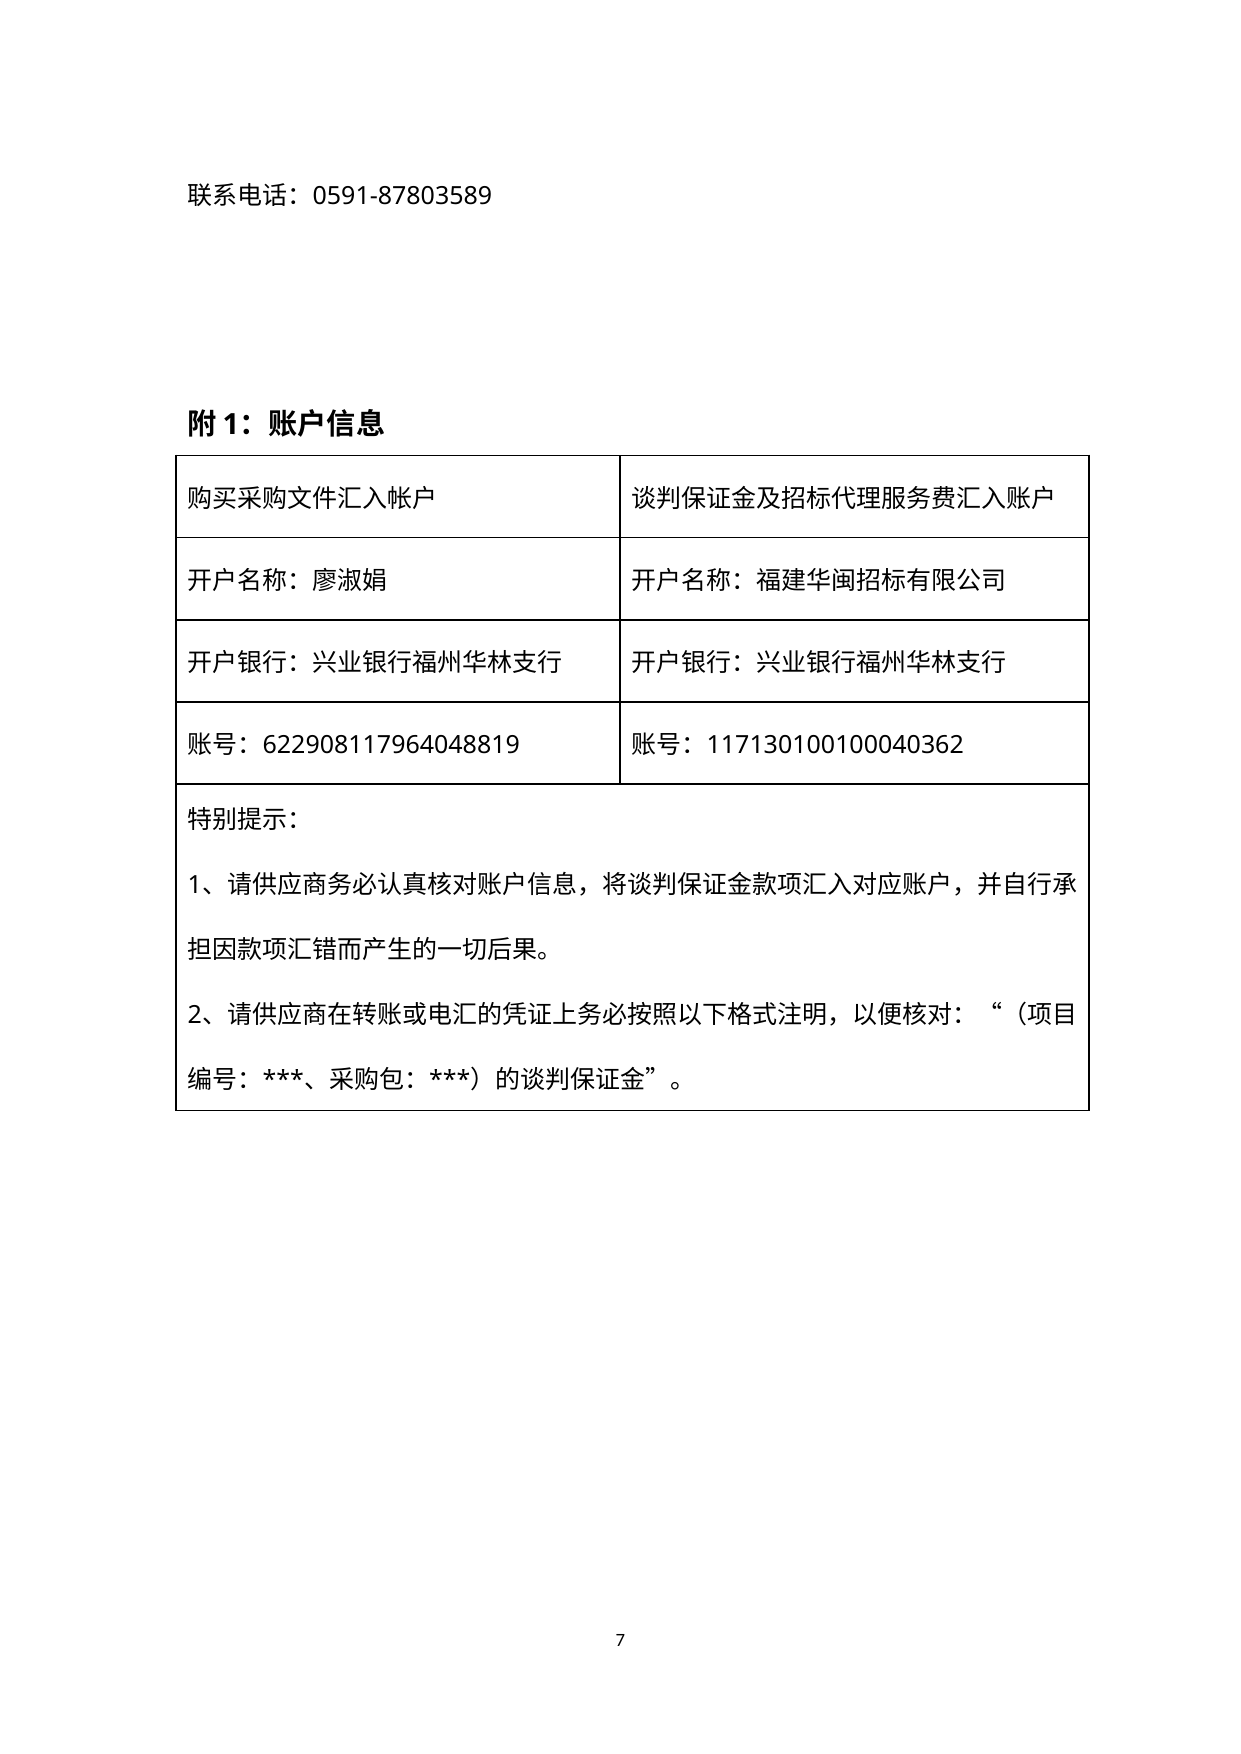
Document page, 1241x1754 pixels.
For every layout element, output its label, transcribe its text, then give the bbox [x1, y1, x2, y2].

table_header 购买采购文件汇入帐户 [177, 456, 619, 537]
table_cell 账号：622908117964048819 [177, 703, 619, 783]
table_header 谈判保证金及招标代理服务费汇入账户 [621, 456, 1088, 537]
table_cell 开户银行：兴业银行福州华林支行 [177, 621, 619, 701]
table_cell 开户名称：廖淑娟 [177, 538, 619, 619]
table_cell 开户银行：兴业银行福州华林支行 [621, 621, 1088, 701]
text 附1：账户信息 [187, 389, 1053, 454]
text 联系电话：0591-87803589 [187, 162, 1053, 227]
table_cell 特别提示： 请供应商务必认真核对账户信息，将谈判保证金款项汇入对应账户，并自行承担因款项汇错而产生的一切后果。 2、请供应商在转账或电汇的凭证上务必按照以下格式注明，以便核对：“（项目编号：***、采购包：***）的谈判保证金”。 [177, 785, 1088, 1110]
table_cell 账号：117130100100040362 [621, 703, 1088, 783]
table_cell 开户名称：福建华闽招标有限公司 [621, 538, 1088, 619]
